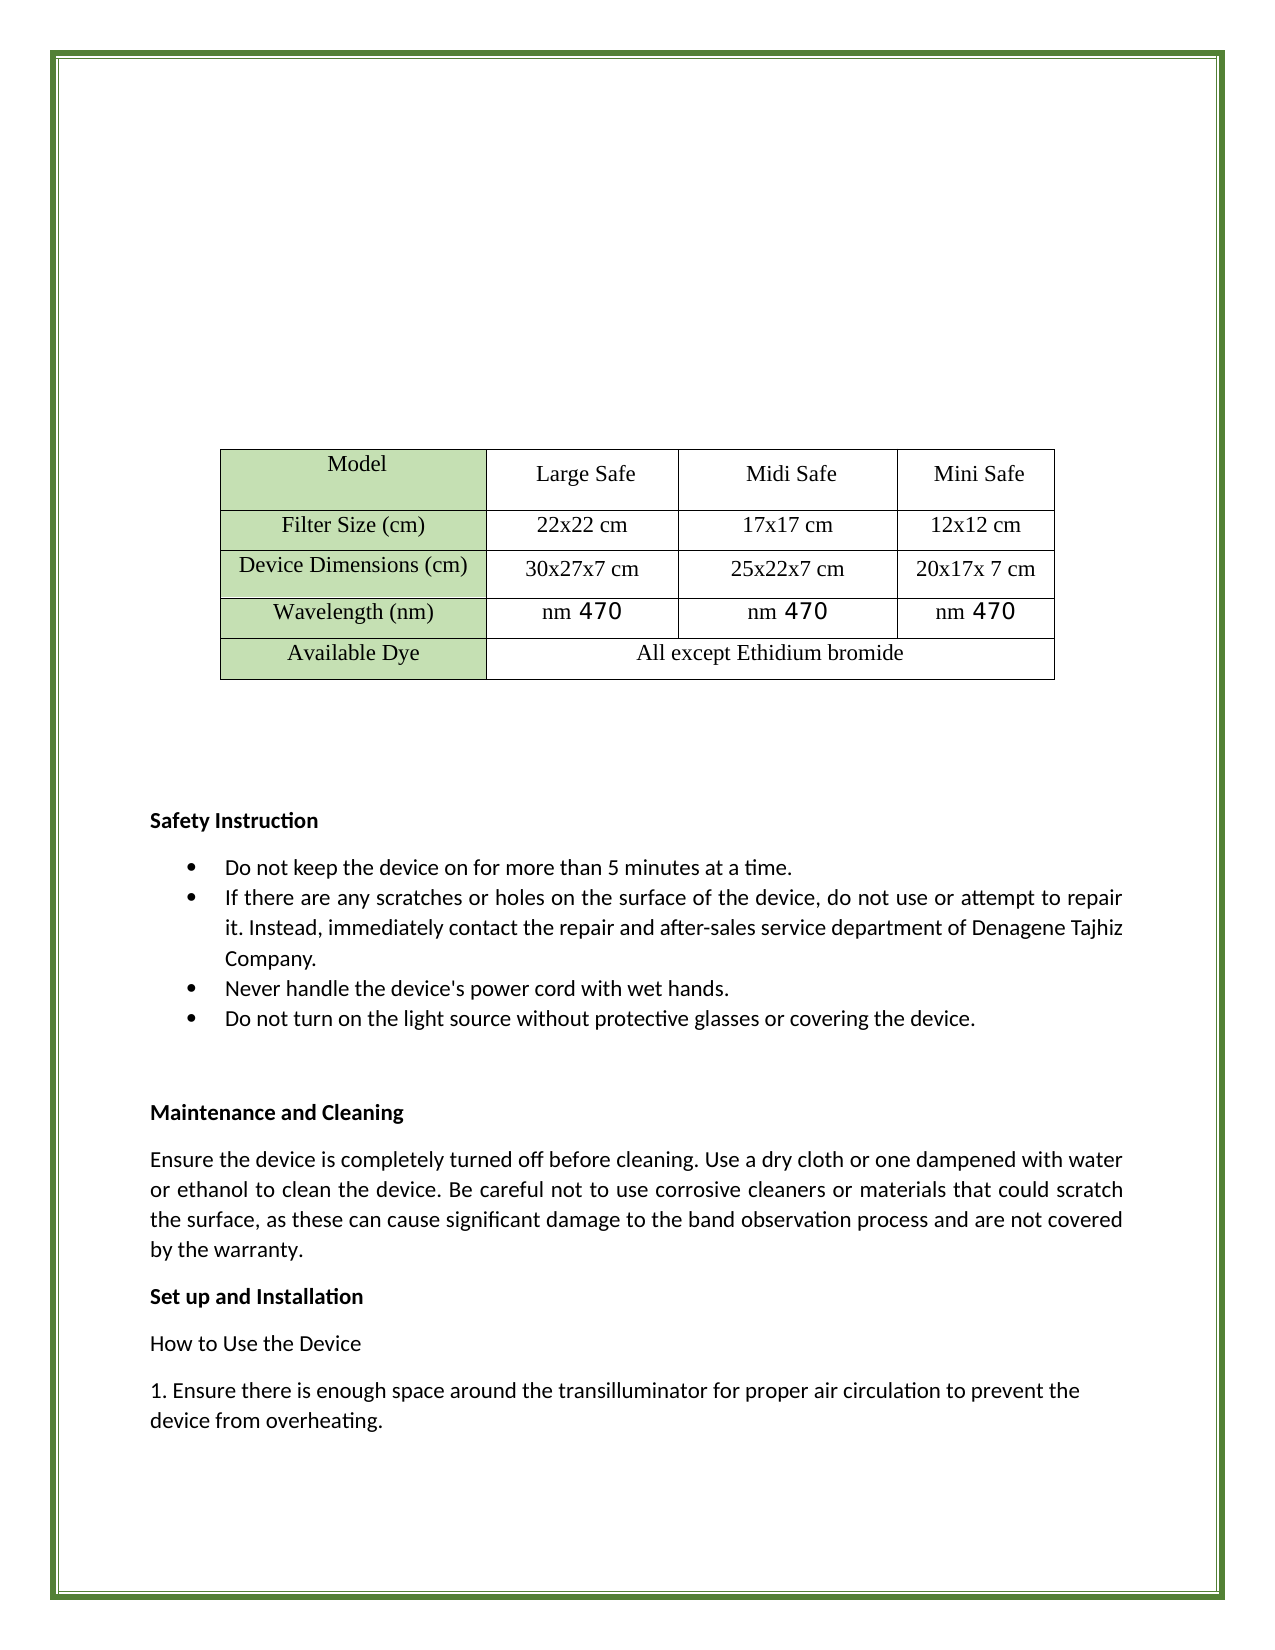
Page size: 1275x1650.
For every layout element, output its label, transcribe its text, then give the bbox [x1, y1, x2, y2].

table_header Midi Safe [679, 450, 897, 510]
table_cell Wavelength (nm) [221, 599, 486, 638]
table_cell 17x17 cm [679, 511, 897, 550]
text Ensure the device is completely turned off before cleaning. Use a dry cloth or one dampened with water or ethanol to clean the device. Be careful not to use corrosive cleaners or materials that could scratch the surface, as these can cause significant damage to the band observation process and are not covered by the warranty. [150, 1145, 1125, 1263]
table_cell 20x17x 7 cm [898, 551, 1054, 597]
table_cell 30x27x7 cm [487, 551, 678, 597]
text Maintenance and Cleaning [150, 1098, 1125, 1126]
table_cell Available Dye [221, 639, 486, 679]
table_header Model [221, 450, 486, 510]
text How to Use the Device [150, 1329, 1125, 1357]
table_cell 470 nm [487, 599, 678, 638]
table_cell All except Ethidium bromide [487, 639, 1054, 679]
table_cell 25x22x7 cm [679, 551, 897, 597]
table_cell 12x12 cm [898, 511, 1054, 550]
table_header Mini Safe [898, 450, 1054, 510]
table_cell Device Dimensions (cm) [221, 551, 486, 597]
table_cell 470 nm [679, 599, 897, 638]
text 1. Ensure there is enough space around the transilluminator for proper air circulation to prevent the device from overheating. [150, 1376, 1125, 1434]
table_cell 470 nm [898, 599, 1054, 638]
table_cell Filter Size (cm) [221, 511, 486, 550]
table_cell 22x22 cm [487, 511, 678, 550]
list Do not keep the device on for more than 5 minutes at a time. [187, 853, 1125, 881]
table_header Large Safe [487, 450, 678, 510]
text Set up and Installation [150, 1282, 1125, 1310]
list If there are any scratches or holes on the surface of the device, do not use or attempt to repair it. Instead, immediately contact the repair and after-sales service department of Denagene Tajhiz Company. [187, 883, 1125, 972]
list Never handle the device's power cord with wet hands. [187, 974, 1125, 1002]
text Safety Instruction [150, 806, 1125, 834]
list Do not turn on the light source without protective glasses or covering the device. [187, 1004, 1125, 1032]
